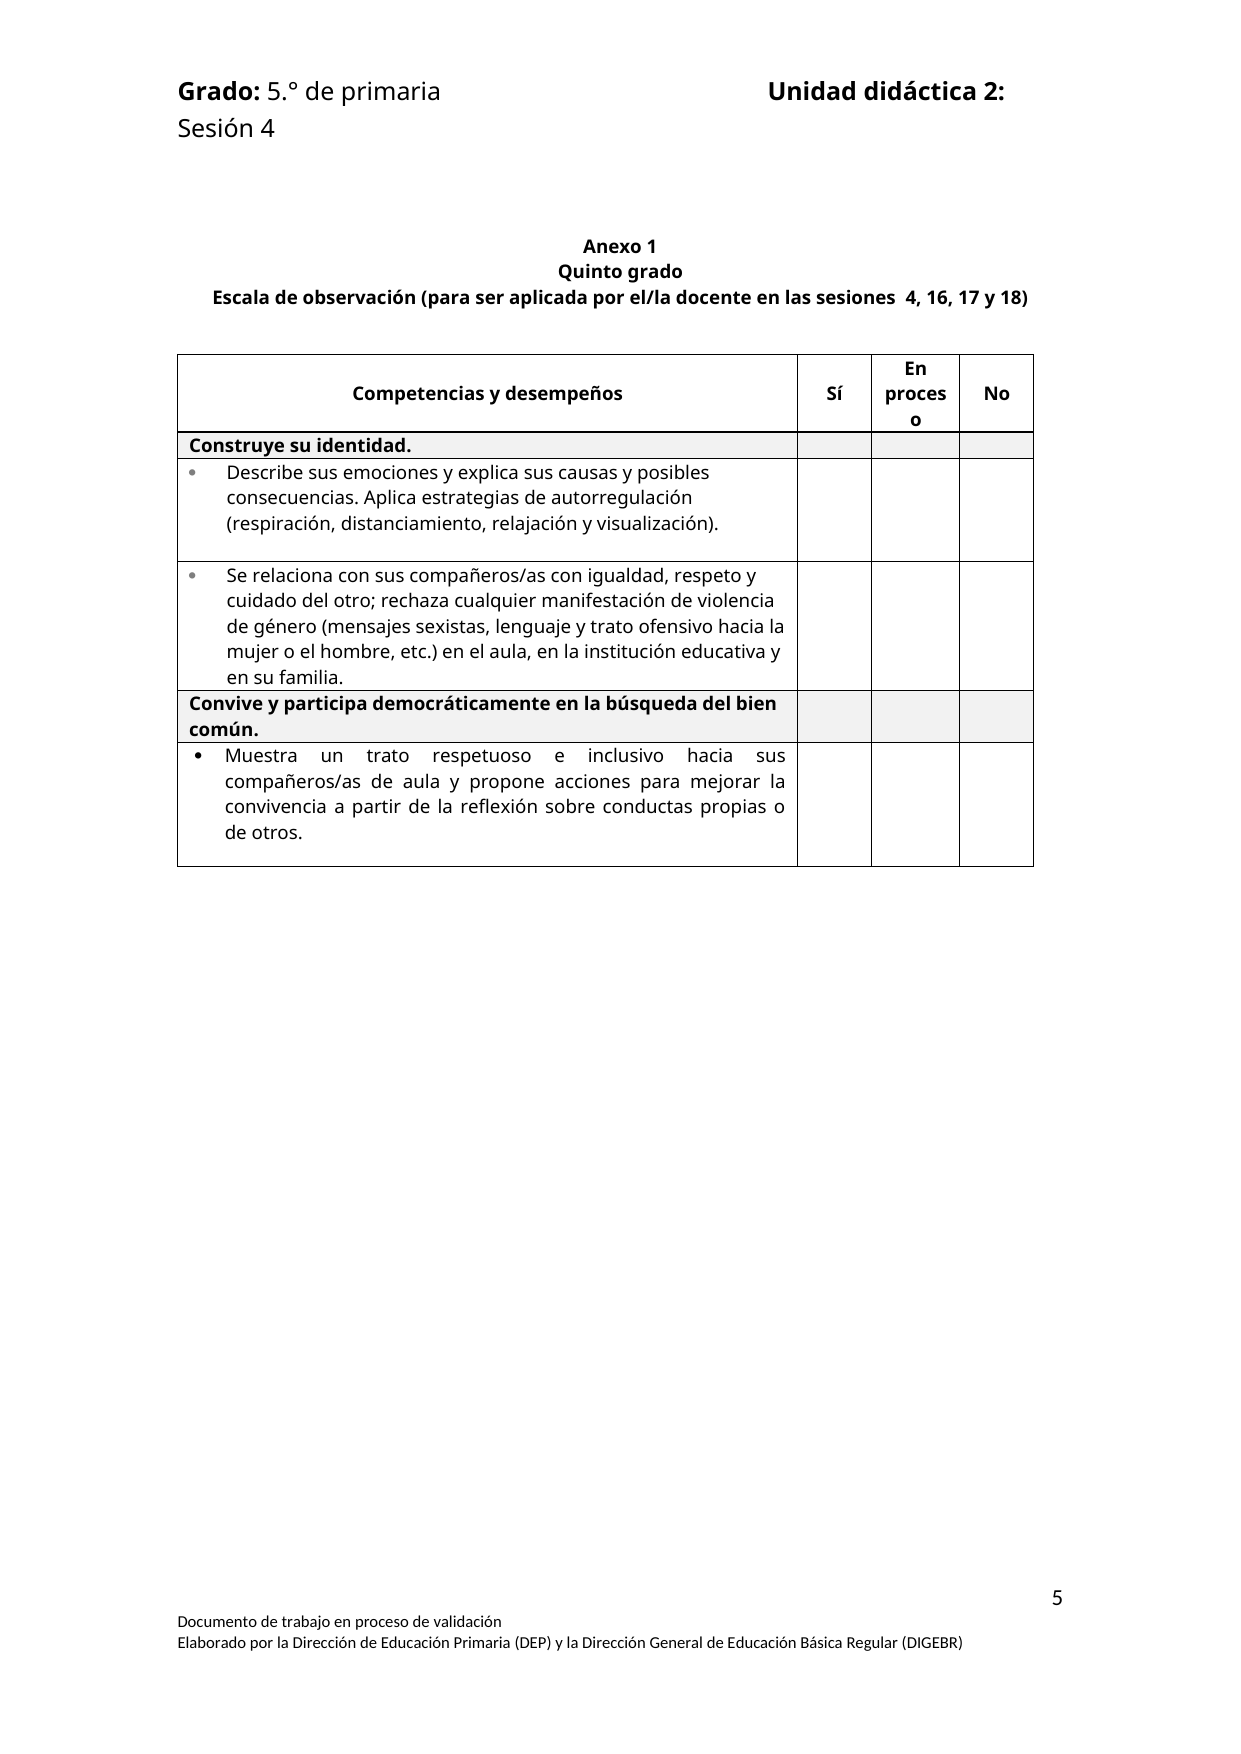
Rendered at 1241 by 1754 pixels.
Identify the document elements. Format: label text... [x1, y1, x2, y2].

table_cell [798, 743, 871, 866]
table_cell [872, 433, 959, 458]
table_cell [872, 459, 959, 561]
table_cell [798, 459, 871, 561]
table_cell [960, 433, 1033, 458]
table_cell Describe sus emociones y explica sus causas y posibles consecuencias. Aplica estrategias de autorregulación (respiración, distanciamiento, relajación y visualización). [178, 459, 797, 561]
text Escala de observación (para ser aplicada por el/la docente en las sesiones 4, 16, 17 y 18) [177, 284, 1063, 309]
table_cell [872, 743, 959, 866]
table_header Sí [798, 355, 871, 431]
table_cell [960, 562, 1033, 690]
table_header En proceso [872, 355, 959, 431]
table_cell [872, 691, 959, 742]
table_cell [960, 743, 1033, 866]
table_cell [960, 691, 1033, 742]
table_cell [960, 459, 1033, 561]
table_cell Construye su identidad. [178, 433, 797, 458]
text Quinto grado [177, 258, 1063, 284]
table_cell Se relaciona con sus compañeros/as con igualdad, respeto y cuidado del otro; rechaza cualquier manifestación de violencia de género (mensajes sexistas, lenguaje y trato ofensivo hacia la mujer o el hombre, etc.) en el aula, en la institución educativa y en su familia. [178, 562, 797, 690]
table_cell Muestra un trato respetuoso e inclusivo hacia sus compañeros/as de aula y propone acciones para mejorar la convivencia a partir de la reflexión sobre conductas propias o de otros. [178, 743, 797, 866]
table_cell [798, 562, 871, 690]
table_cell [798, 691, 871, 742]
table_cell Convive y participa democráticamente en la búsqueda del bien común. [178, 691, 797, 742]
table_cell [798, 433, 871, 458]
table_cell [872, 562, 959, 690]
text Anexo 1 [177, 233, 1063, 258]
table_header Competencias y desempeños [178, 355, 797, 431]
table_header No [960, 355, 1033, 431]
